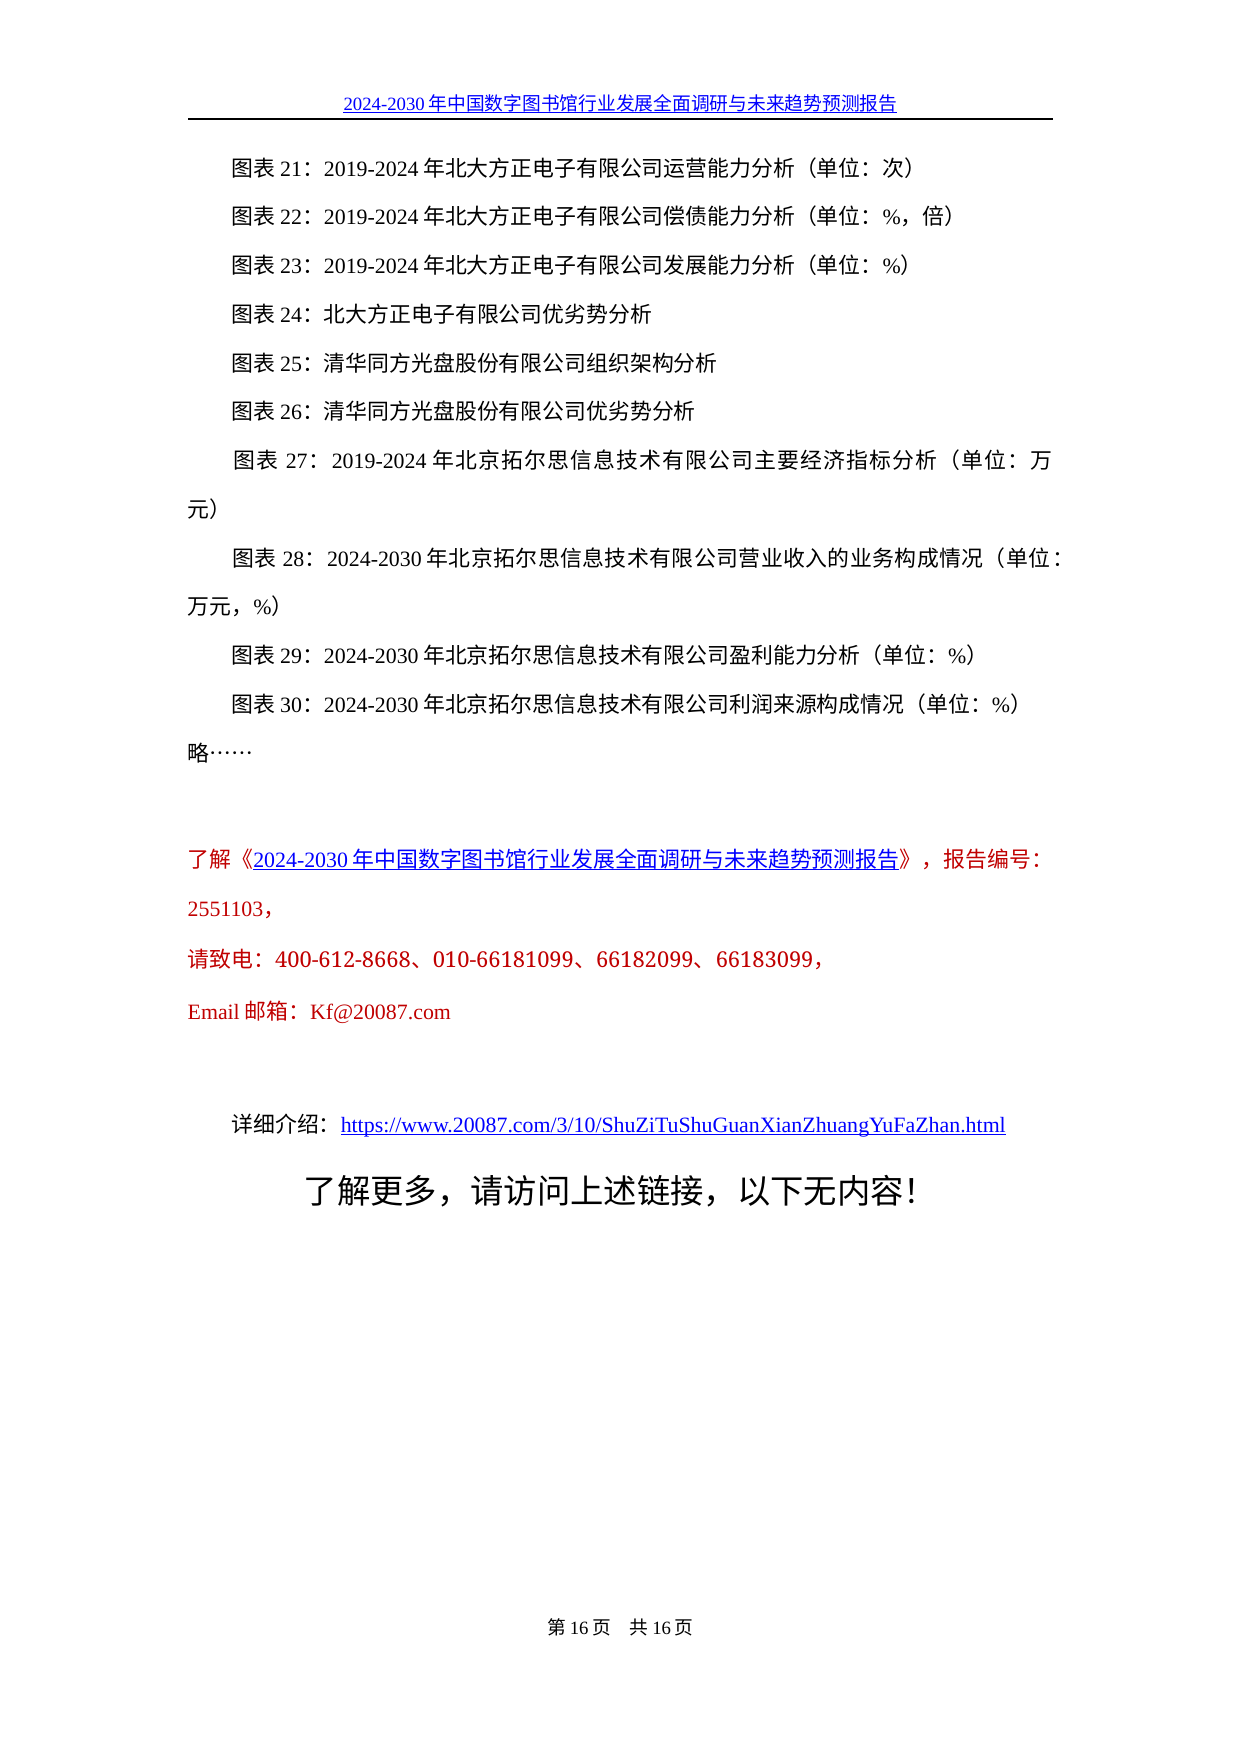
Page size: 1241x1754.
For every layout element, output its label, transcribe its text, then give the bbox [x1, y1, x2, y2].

text 请致电：400-612-8668、010-66181099、66182099、66183099， [187, 942, 1053, 974]
text 了解《2024-2030年中国数字图书馆行业发展全面调研与未来趋势预测报告》，报告编号：2551103， [187, 842, 1053, 923]
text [187, 150, 1053, 768]
text Email邮箱：Kf@20087.com [187, 993, 1053, 1026]
text 详细介绍：https://www.20087.com/3/10/ShuZiTuShuGuanXianZhuangYuFaZhan.html [187, 1106, 1053, 1139]
title 了解更多，请访问上述链接，以下无内容！ [187, 1156, 1053, 1221]
